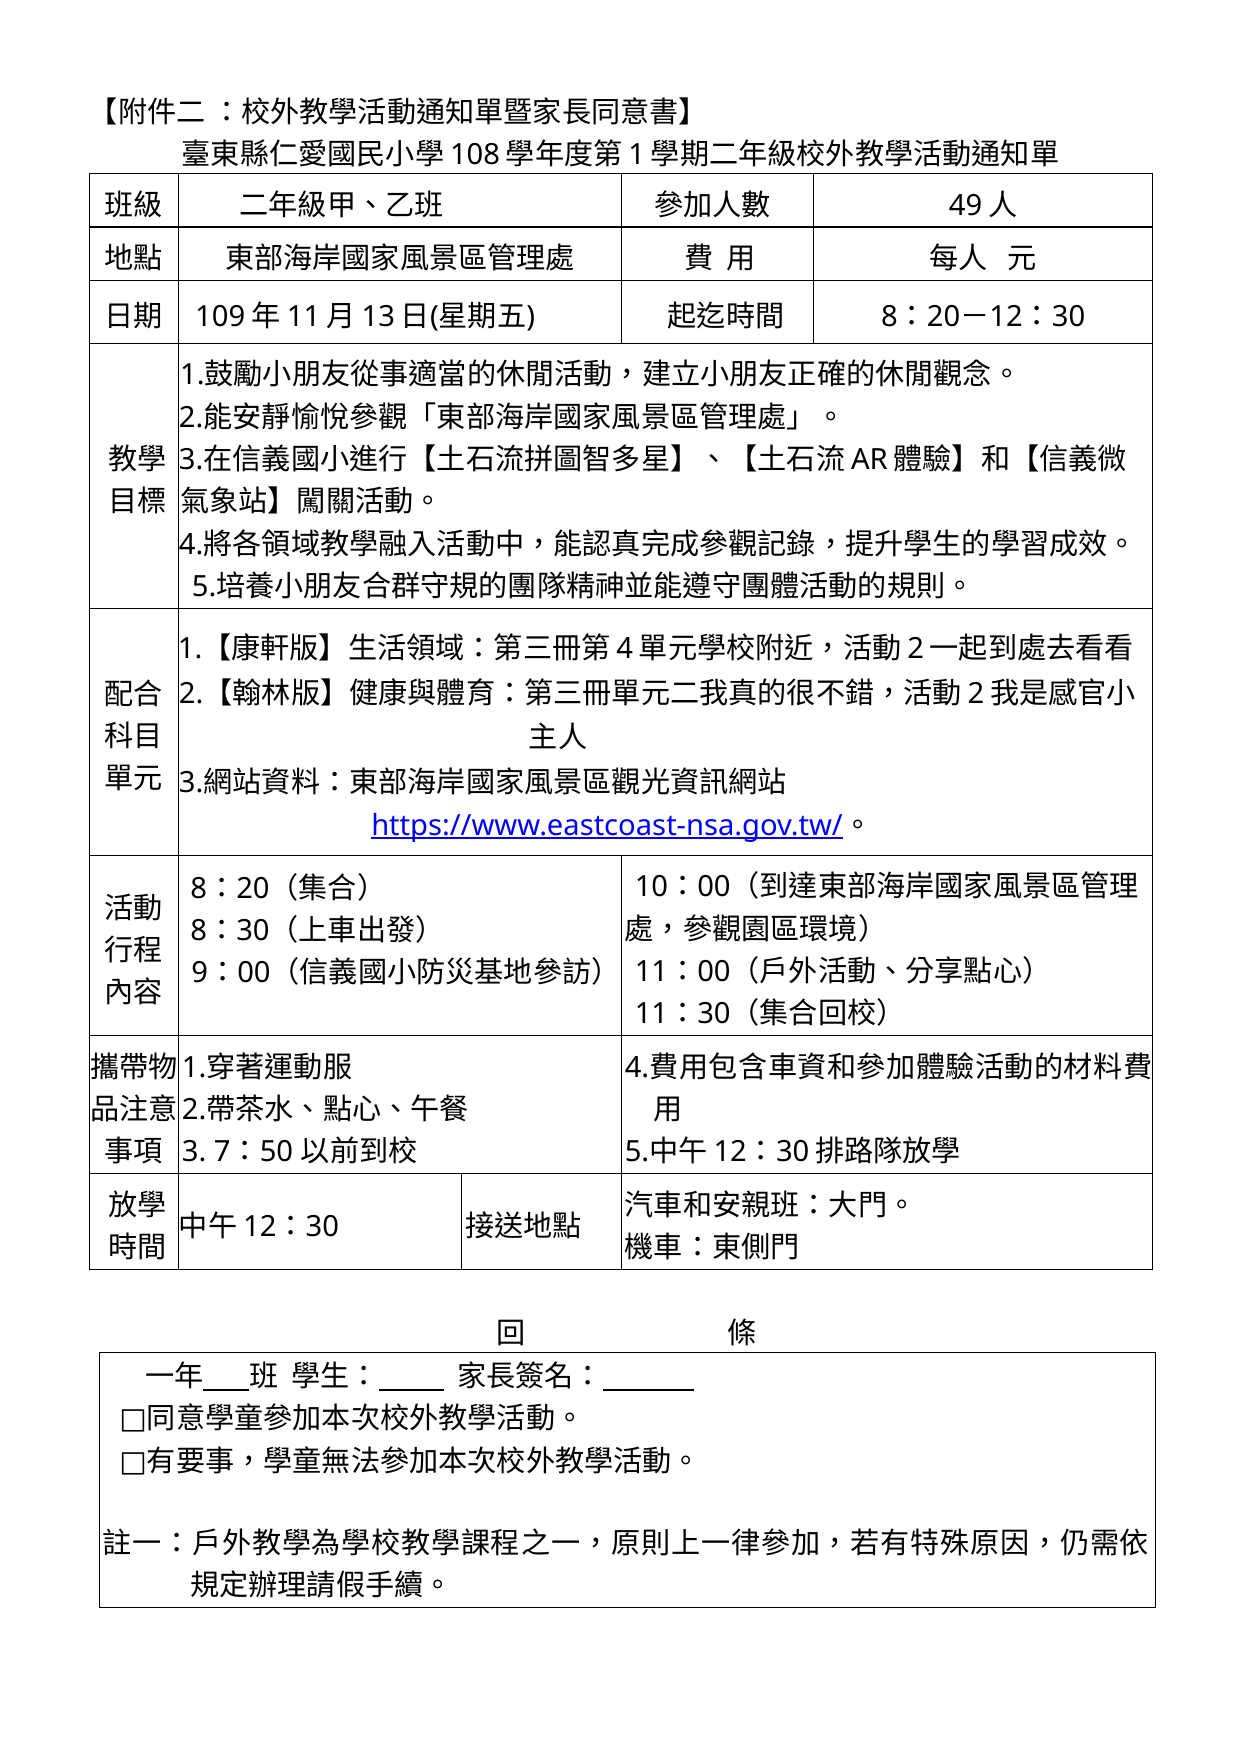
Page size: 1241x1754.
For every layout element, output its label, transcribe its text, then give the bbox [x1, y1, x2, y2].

table_header 一年 班 學生： 家長簽名： □同意學童參加本次校外教學活動。 □有要事，學童無法參加本次校外教學活動。 註一：戶外教學為學校教學課程之一，原則上一律參加，若有特殊原因，仍需依規定辦理請假手續。 [100, 1353, 1155, 1607]
table_cell 地點 [90, 228, 178, 279]
table_header 班級 [90, 174, 178, 226]
table_cell 汽車和安親班：大門。 機車：東側門 [622, 1174, 1152, 1268]
table_cell 1.鼓勵小朋友從事適當的休閒活動，建立小朋友正確的休閒觀念。 2.能安靜愉悅參觀「東部海岸國家風景區管理處」。 3.在信義國小進行【土石流拼圖智多星】、【土石流AR體驗】和【信義微氣象站】闖關活動。 4.將各領域教學融入活動中，能認真完成參觀記錄，提升學生的學習成效。 5.培養小朋友合群守規的團隊精神並能遵守團體活動的規則。 [179, 344, 1152, 608]
table_cell 8：20－12：30 [814, 281, 1152, 343]
table_cell 接送地點 [462, 1174, 621, 1268]
table_cell 起迄時間 [622, 281, 813, 343]
table_cell 1.【康軒版】生活領域：第三冊第4單元學校附近，活動2一起到處去看看 2.【翰林版】健康與體育：第三冊單元二我真的很不錯，活動2我是感官小主人 3.網站資料：東部海岸國家風景區觀光資訊網站 https://www.eastcoast-nsa.gov.tw/。 [179, 609, 1152, 855]
table_cell 活動 行程 內容 [90, 856, 178, 1035]
table_cell 中午12：30 [179, 1174, 461, 1268]
table_cell 費 用 [622, 228, 813, 279]
table_header 參加人數 [622, 174, 813, 226]
text 臺東縣仁愛國民小學108學年度第1學期二年級校外教學活動通知單 [89, 131, 1152, 173]
table_cell 每人 元 [814, 228, 1152, 279]
text 【附件二 ：校外教學活動通知單暨家長同意書】 [89, 89, 1152, 131]
table_cell 4.費用包含車資和參加體驗活動的材料費用 5.中午12：30排路隊放學 [622, 1036, 1152, 1173]
table_cell 8：20（集合） 8：30（上車出發） 9：00（信義國小防災基地參訪） [179, 856, 621, 1035]
table_cell 日期 [90, 281, 178, 343]
table_cell 配合 科目 單元 [90, 609, 178, 855]
table_cell 攜帶物品注意事項 [90, 1036, 178, 1173]
table_cell 教學 目標 [90, 344, 178, 608]
table_cell 109年 11月 13日(星期五) [179, 281, 621, 343]
table_header 二年級甲、乙班 [179, 174, 621, 226]
table_header 49人 [814, 174, 1152, 226]
text 回 條 [102, 1309, 1152, 1352]
table_cell 1.穿著運動服 2.帶茶水、點心、午餐 3. 7：50 以前到校 [179, 1036, 621, 1173]
table_cell 10：00（到達東部海岸國家風景區管理處，參觀園區環境） 11：00（戶外活動、分享點心） 11：30（集合回校） [622, 856, 1152, 1035]
table_cell 東部海岸國家風景區管理處 [179, 228, 621, 279]
table_cell 放學時間 [90, 1174, 178, 1268]
